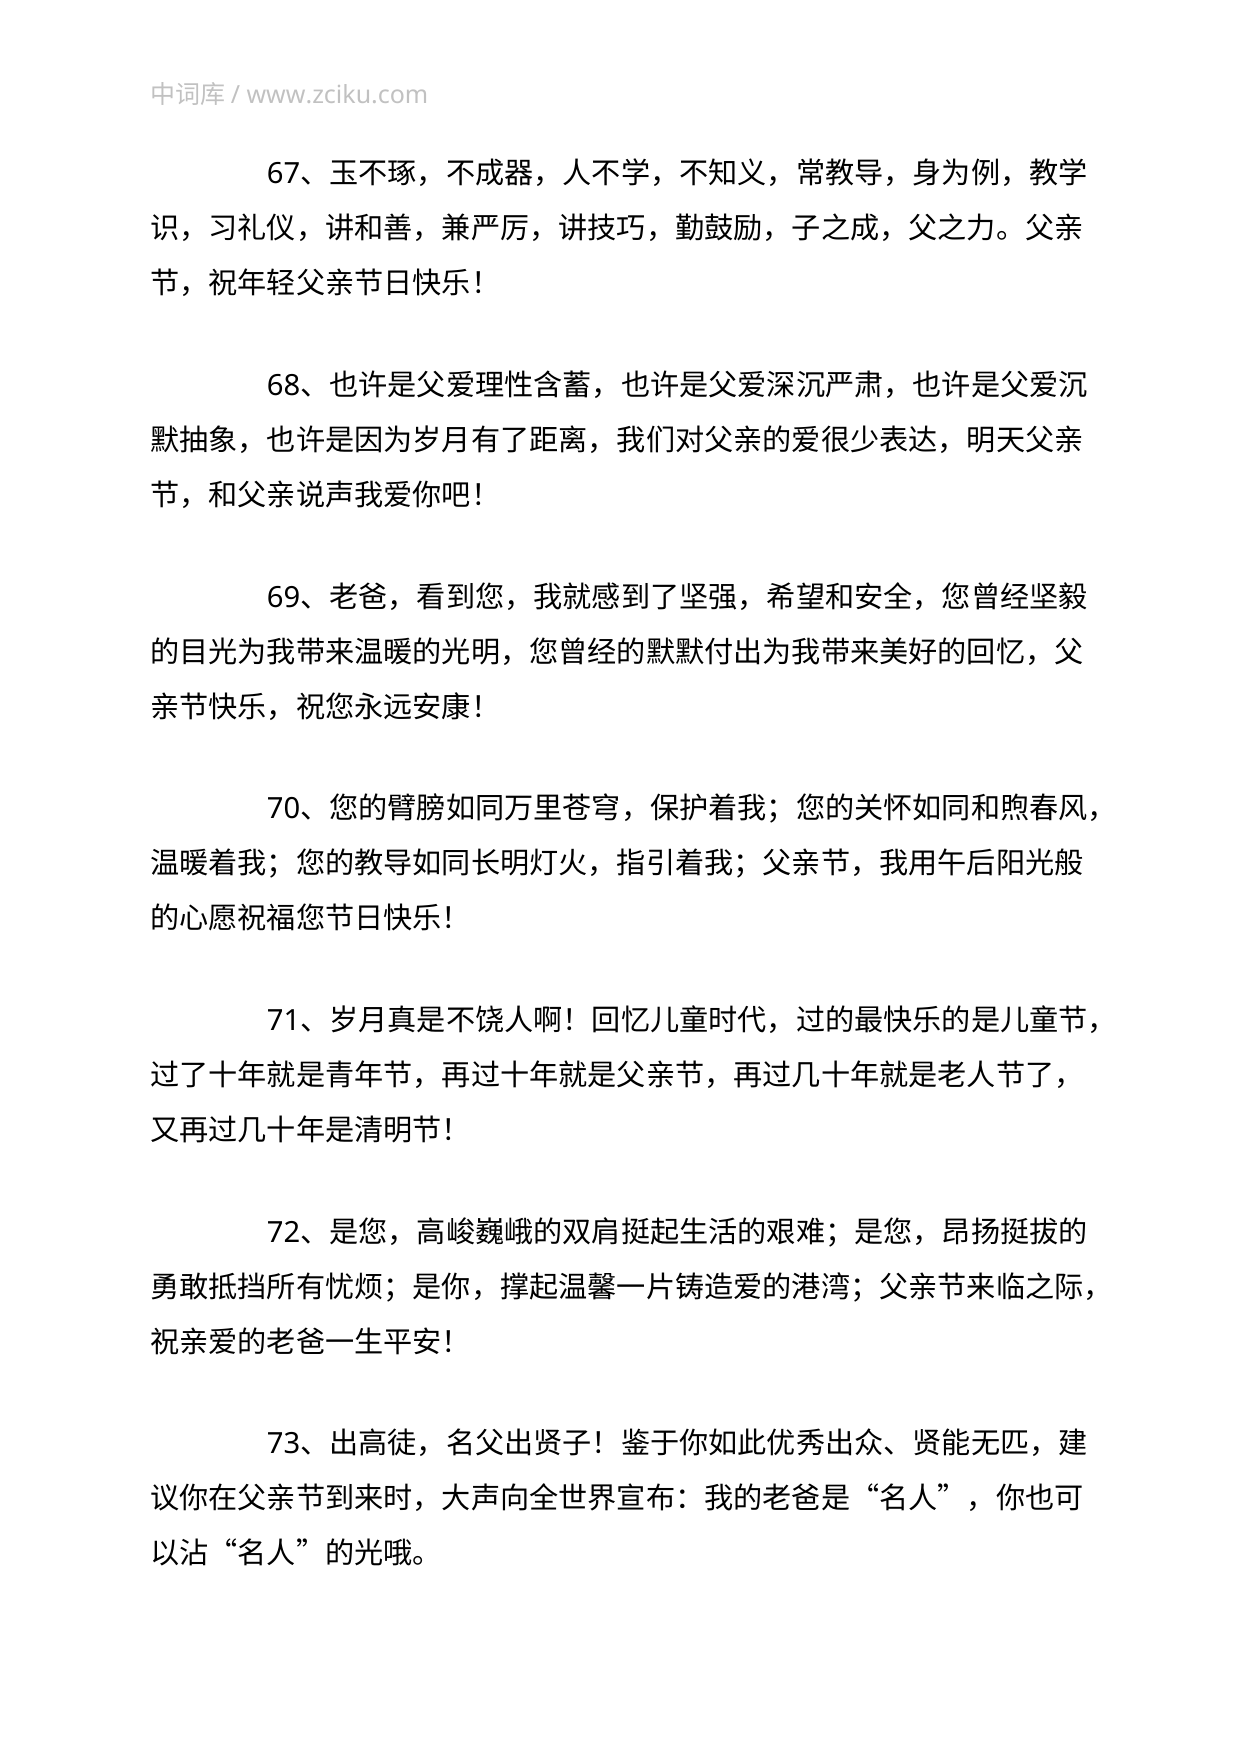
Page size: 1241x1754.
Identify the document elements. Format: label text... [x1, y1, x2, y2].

text 69、老爸，看到您，我就感到了坚强，希望和安全，您曾经坚毅的目光为我带来温暖的光明，您曾经的默默付出为我带来美好的回忆，父亲节快乐，祝您永远安康！ [150, 573, 1090, 726]
text 67、玉不琢，不成器，人不学，不知义，常教导，身为例，教学识，习礼仪，讲和善，兼严厉，讲技巧，勤鼓励，子之成，父之力。父亲节，祝年轻父亲节日快乐！ [150, 150, 1090, 302]
text 68、也许是父爱理性含蓄，也许是父爱深沉严肃，也许是父爱沉默抽象，也许是因为岁月有了距离，我们对父亲的爱很少表达，明天父亲节，和父亲说声我爱你吧！ [150, 362, 1090, 514]
text 72、是您，高峻巍峨的双肩挺起生活的艰难；是您，昂扬挺拔的勇敢抵挡所有忧烦；是你，撑起温馨一片铸造爱的港湾；父亲节来临之际，祝亲爱的老爸一生平安！ [150, 1208, 1090, 1361]
text 70、您的臂膀如同万里苍穹，保护着我；您的关怀如同和煦春风，温暖着我；您的教导如同长明灯火，指引着我；父亲节，我用午后阳光般的心愿祝福您节日快乐！ [150, 785, 1090, 937]
text 71、岁月真是不饶人啊！回忆儿童时代，过的最快乐的是儿童节，过了十年就是青年节，再过十年就是父亲节，再过几十年就是老人节了，又再过几十年是清明节！ [150, 997, 1090, 1149]
text 73、出高徒，名父出贤子！鉴于你如此优秀出众、贤能无匹，建议你在父亲节到来时，大声向全世界宣布：我的老爸是“名人”，你也可以沾“名人”的光哦。 [150, 1420, 1090, 1572]
